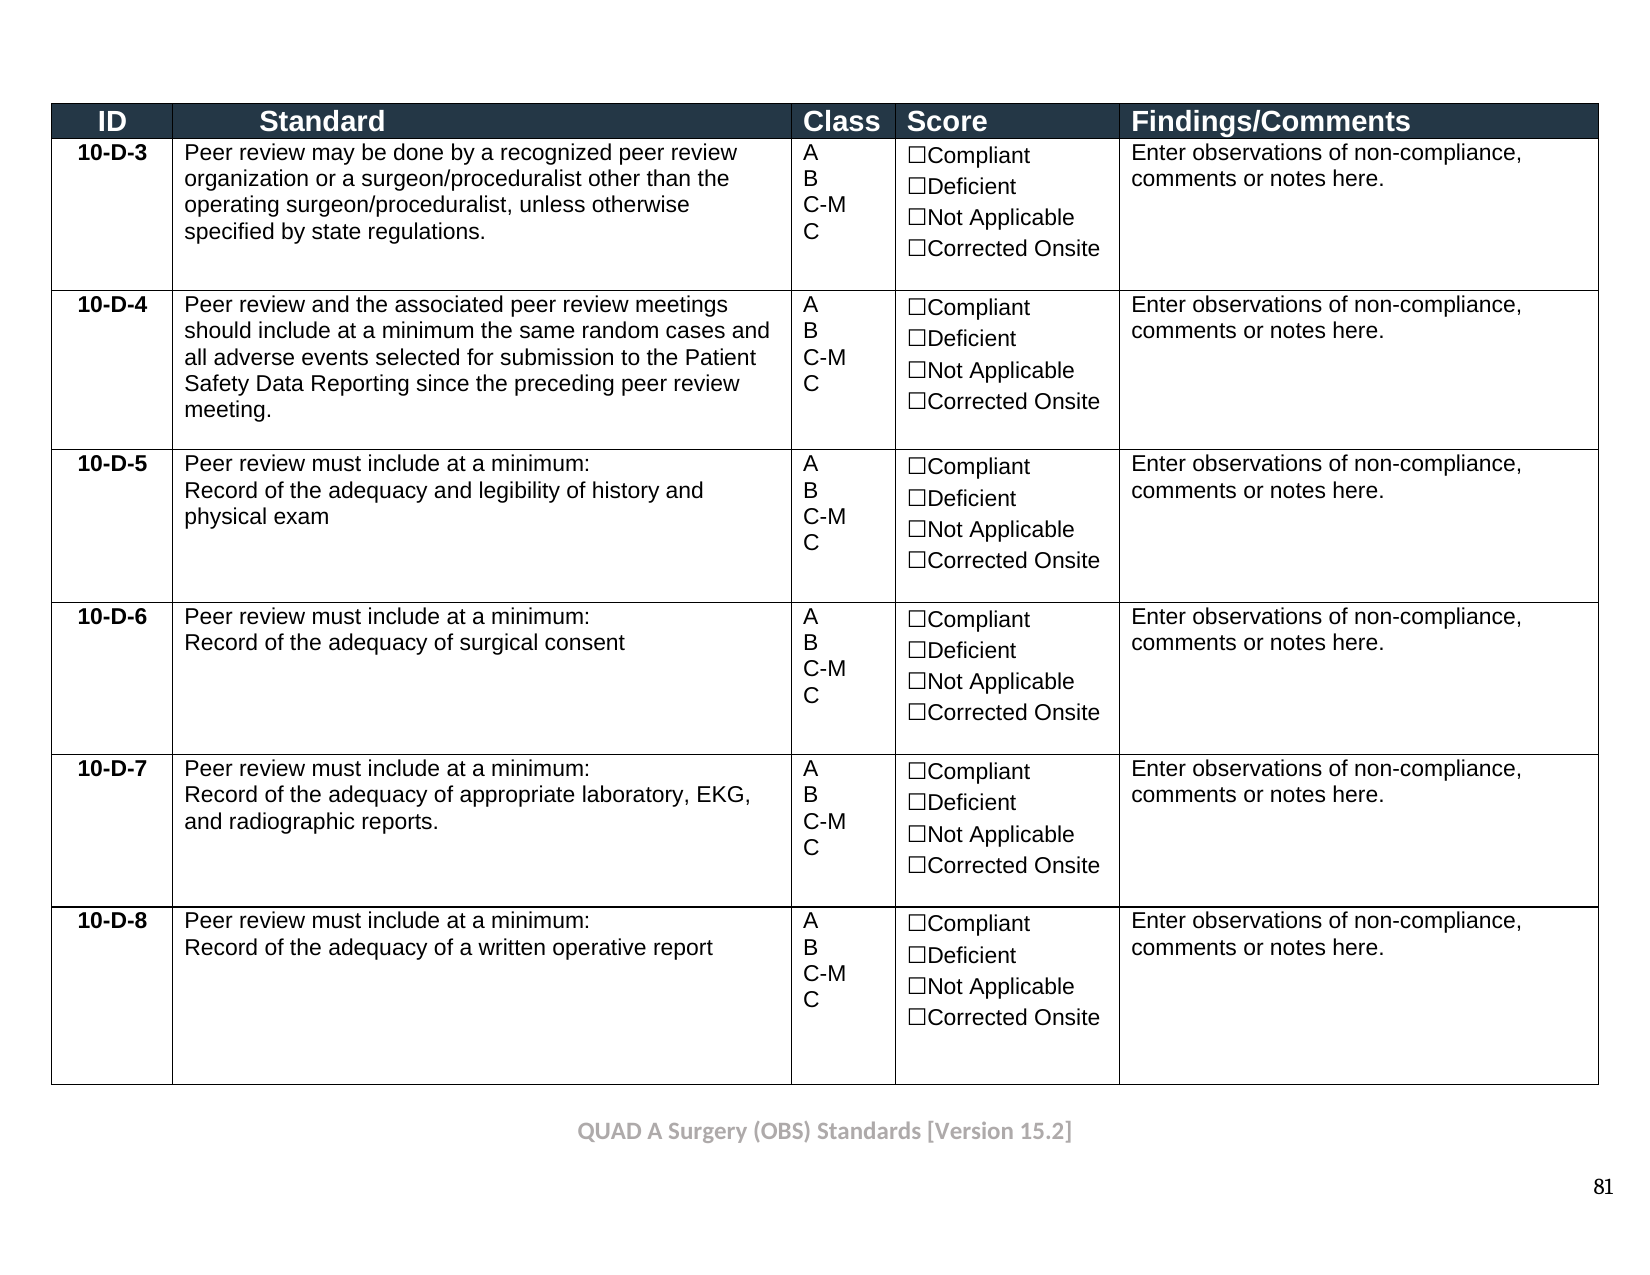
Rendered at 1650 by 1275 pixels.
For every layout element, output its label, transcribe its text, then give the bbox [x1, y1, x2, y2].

table_cell Peer review may be done by a recognized peer review organization or a surgeon/proceduralist other than the operating surgeon/proceduralist, unless otherwise specified by state regulations. [173, 139, 791, 290]
table_cell 10-D-5 [52, 450, 172, 602]
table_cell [896, 908, 1119, 1083]
table_cell Compliant Deficient Not Applicable Corrected Onsite [896, 291, 1119, 449]
table_cell 10-D-3 [52, 139, 172, 290]
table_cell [896, 139, 1119, 290]
table_cell 10-D-7 [52, 755, 172, 906]
table_cell Compliant Deficient Not Applicable Corrected Onsite [896, 450, 1119, 602]
table_cell 10-D-6 [52, 603, 172, 754]
table_cell A B C-M C [792, 450, 895, 602]
table_cell 10-D-4 [52, 291, 172, 449]
table_cell Compliant Deficient Not Applicable Corrected Onsite [896, 755, 1119, 906]
table_cell Peer review must include at a minimum: Record of the adequacy of a written operative report [173, 908, 791, 1083]
table_cell Standard [173, 104, 791, 138]
table_cell ID [52, 104, 172, 138]
table_cell Peer review must include at a minimum: Record of the adequacy of surgical consent [173, 603, 791, 754]
table_cell Peer review must include at a minimum: Record of the adequacy of appropriate laboratory, EKG, and radiographic reports. [173, 755, 791, 906]
table_cell A B C-M C [792, 291, 895, 449]
table_cell A B C-M C [792, 755, 895, 906]
table_cell A B C-M C [792, 603, 895, 754]
table_cell Compliant Deficient Not Applicable Corrected Onsite [896, 603, 1119, 754]
table_cell Class [792, 104, 895, 138]
table_cell Score [896, 104, 1119, 138]
table_cell Peer review and the associated peer review meetings should include at a minimum the same random cases and all adverse events selected for submission to the Patient Safety Data Reporting since the preceding peer review meeting. [173, 291, 791, 449]
table_cell Findings/Comments [1120, 104, 1598, 138]
table_cell Peer review must include at a minimum: Record of the adequacy and legibility of history and physical exam [173, 450, 791, 602]
table_cell A B C-M C [792, 139, 895, 290]
table_cell A B C-M C [792, 908, 895, 1083]
table_cell 10-D-8 [52, 908, 172, 1083]
